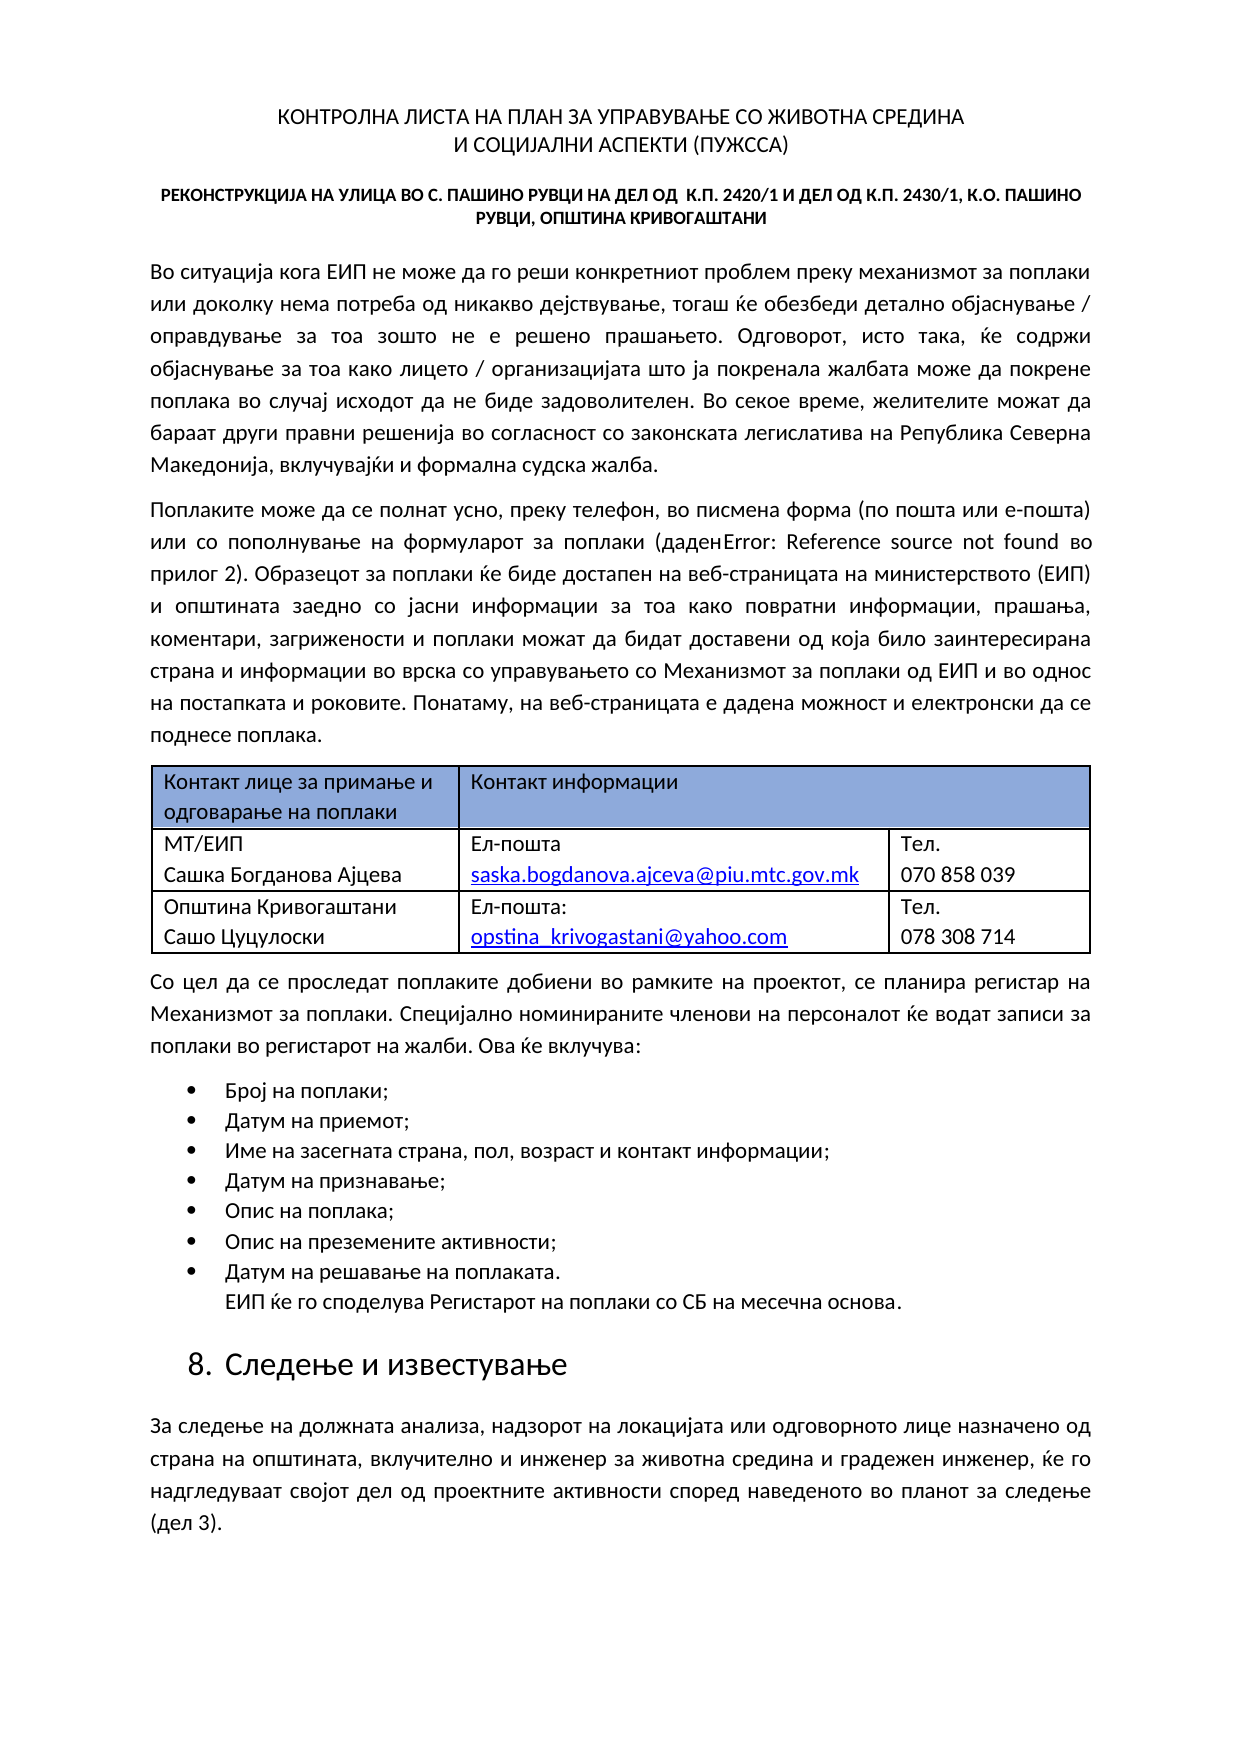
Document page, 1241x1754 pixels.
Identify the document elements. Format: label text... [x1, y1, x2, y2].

list Следење и известување [187, 1342, 1093, 1383]
text Во ситуација кога ЕИП не може да го реши конкретниот проблем преку механизмот за поплаки или доколку нема потреба од никакво дејствување, тогаш ќе обезбеди детално објаснување / оправдување за тоа зошто не е решено прашањето. Одговорот, исто така, ќе содржи објаснување за тоа како лицето / организацијата што ја покренала жалбата може да покрене поплака во случај исходот да не биде задоволителен. Во секое време, желителите можат да бараат други правни решенија во согласност со законската легислатива на Република Северна Македонија, вклучувајќи и формална судска жалба. [150, 257, 1093, 478]
table_cell МТ/ЕИП Сашка Богданова Ајцева [153, 830, 458, 890]
list Опис на поплака; [187, 1197, 1093, 1225]
table_cell Ел-пошта saska.bogdanova.ajceva@piu.mtc.gov.mk [460, 830, 888, 890]
table_cell Општина Кривогаштани Сашо Цуцулоски [153, 892, 458, 952]
list Датум на решавање на поплаката. [187, 1257, 1093, 1285]
list Опис на преземените активности; [187, 1227, 1093, 1255]
table_cell Тел. 078 308 714 [890, 892, 1089, 952]
table_header Контакт лице за примање и одговарање на поплаки [153, 767, 458, 827]
table_cell Тел. 070 858 039 [890, 830, 1089, 890]
list Име на засегната страна, пол, возраст и контакт информации; [187, 1136, 1093, 1164]
list Број на поплаки; [187, 1076, 1093, 1104]
list Датум на приемот; [187, 1106, 1093, 1134]
text За следење на должната анализа, надзорот на локацијата или одговорното лице назначено од страна на општината, вклучително и инженер за животна средина и градежен инженер, ќе го надгледуваат својот дел од проектните активности според наведеното во планот за следење (дел 3). [150, 1411, 1093, 1536]
table_cell Ел-пошта: opstina_krivogastani@yahoo.com [460, 892, 888, 952]
list Датум на признавање; [187, 1166, 1093, 1194]
text Со цел да се проследат поплаките добиени во рамките на проектот, се планира регистар на Механизмот за поплаки. Специјално номинираните членови на персоналот ќе водат записи за поплаки во регистарот на жалби. Ова ќе вклучува: [150, 967, 1093, 1059]
table_header Контакт информации [460, 767, 1089, 827]
text ЕИП ќе го споделува Регистарот на поплаки со СБ на месечна основа. [150, 1287, 1093, 1315]
